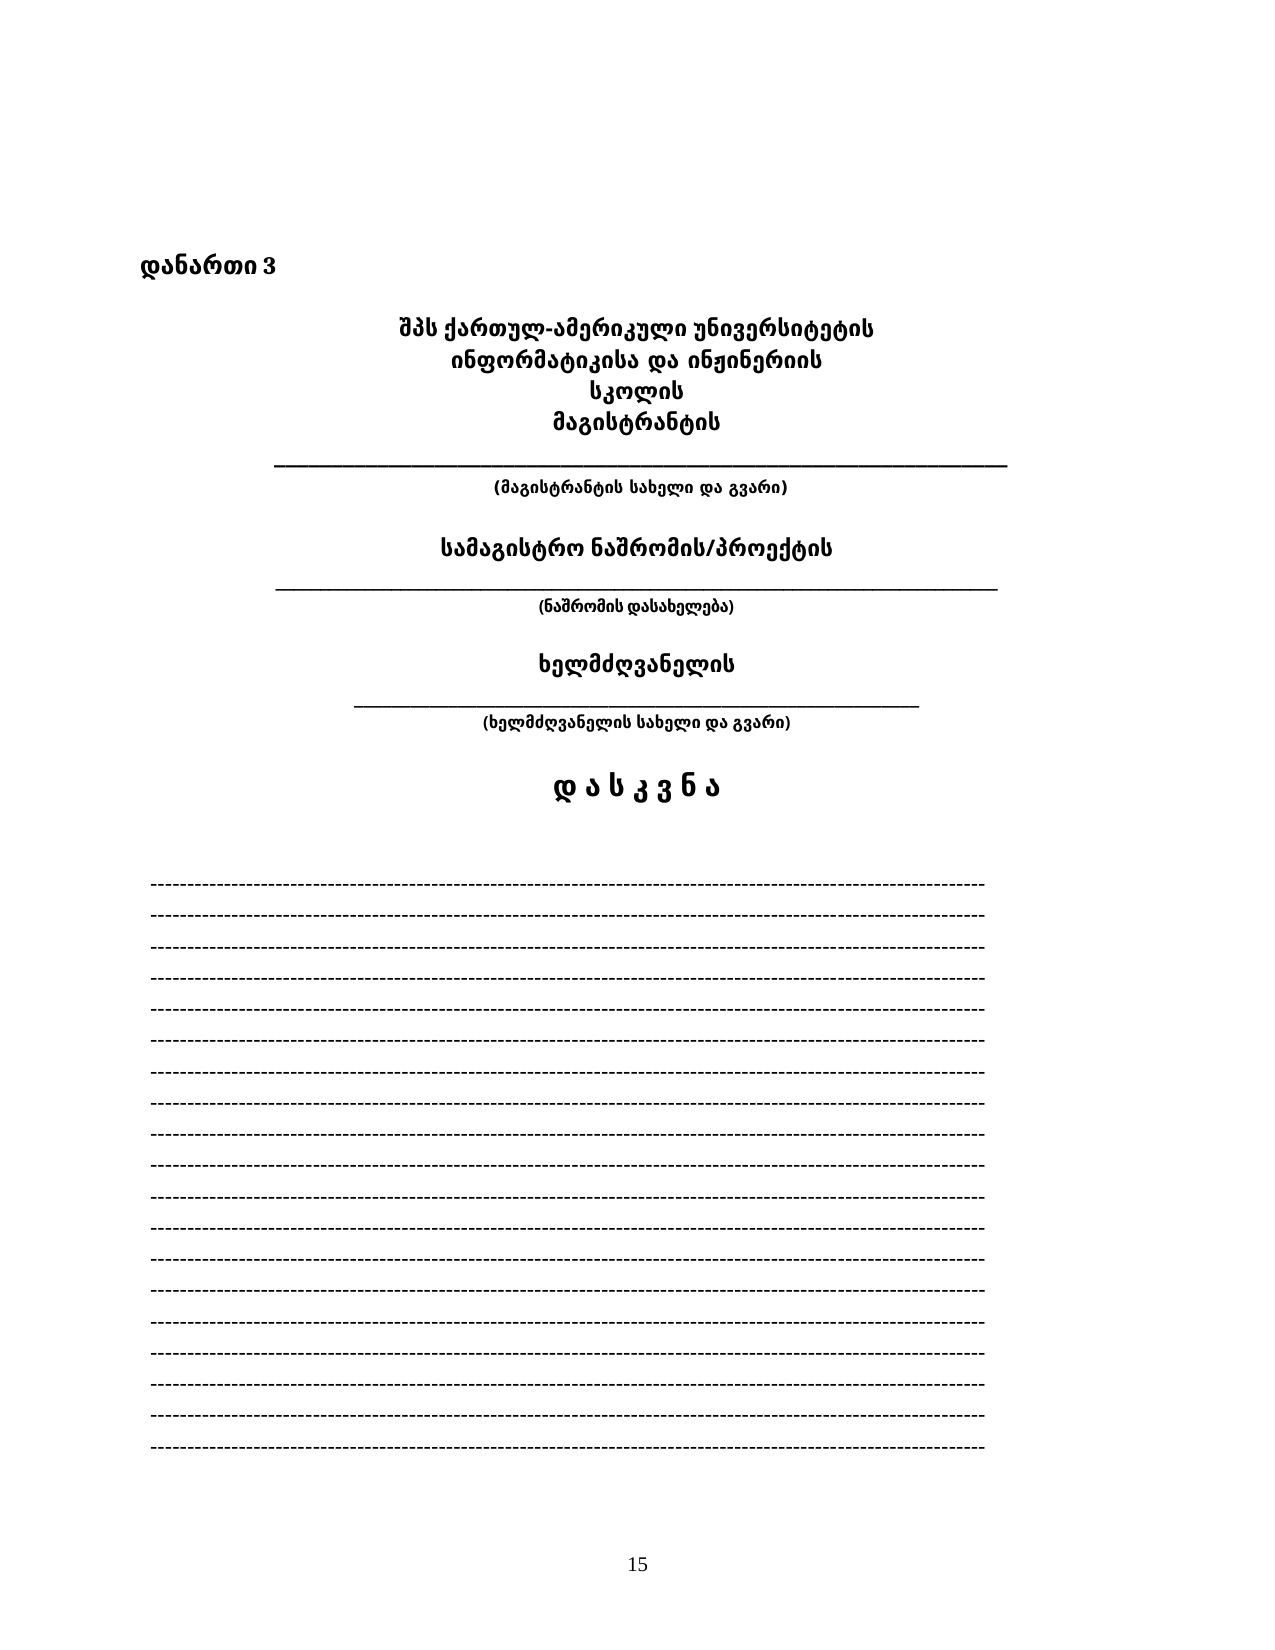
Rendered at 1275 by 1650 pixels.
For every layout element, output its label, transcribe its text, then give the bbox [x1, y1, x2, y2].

text ----------------------------------------------------------------------------------------------------------------- [150, 1336, 1135, 1367]
text ----------------------------------------------------------------------------------------------------------------- [150, 1148, 1135, 1179]
text ----------------------------------------------------------------------------------------------------------------- [150, 1023, 1135, 1054]
text შპს ქართულ-ამერიკული უნივერსიტეტის [399, 313, 874, 344]
text (ნაშრომის დასახელება) [159, 594, 1114, 617]
text ----------------------------------------------------------------------------------------------------------------- [150, 1304, 1135, 1336]
text ____________________________________________________________ [159, 680, 1114, 711]
text ხელმძღვანელის [159, 648, 1114, 680]
text ----------------------------------------------------------------------------------------------------------------- [150, 1242, 1135, 1273]
text ----------------------------------------------------------------------------------------------------------------- [150, 992, 1135, 1023]
text ----------------------------------------------------------------------------------------------------------------- [150, 1086, 1135, 1117]
text მაგისტრანტის [399, 407, 874, 438]
text ----------------------------------------------------------------------------------------------------------------- [150, 929, 1135, 961]
text სამაგისტრო ნაშრომის/პროექტის [159, 532, 1114, 563]
text ----------------------------------------------------------------------------------------------------------------- [150, 1398, 1135, 1429]
text ________________________________________________________________ [139, 438, 1142, 469]
text ----------------------------------------------------------------------------------------------------------------- [150, 898, 1135, 929]
text ----------------------------------------------------------------------------------------------------------------- [150, 961, 1135, 992]
text (ხელმძღვანელის სახელი და გვარი) [159, 711, 1114, 734]
text ----------------------------------------------------------------------------------------------------------------- [150, 1054, 1135, 1086]
text (მაგისტრანტის სახელი და გვარი) [139, 469, 1142, 501]
text ინფორმატიკისა და ინჟინერიის სკოლის [399, 344, 874, 407]
text ----------------------------------------------------------------------------------------------------------------- [150, 1367, 1135, 1398]
text ----------------------------------------------------------------------------------------------------------------- [150, 1429, 1135, 1461]
text ----------------------------------------------------------------------------------------------------------------- [150, 1117, 1135, 1148]
text _________________________________________________________________________________ [159, 563, 1114, 594]
text ----------------------------------------------------------------------------------------------------------------- [150, 1179, 1135, 1211]
text ----------------------------------------------------------------------------------------------------------------- [150, 1273, 1135, 1304]
text ----------------------------------------------------------------------------------------------------------------- [150, 1211, 1135, 1242]
subtitle დანართი 3 [139, 248, 1135, 282]
text დ ა ს კ ვ ნ ა [159, 765, 1114, 804]
text ----------------------------------------------------------------------------------------------------------------- [150, 867, 1135, 898]
